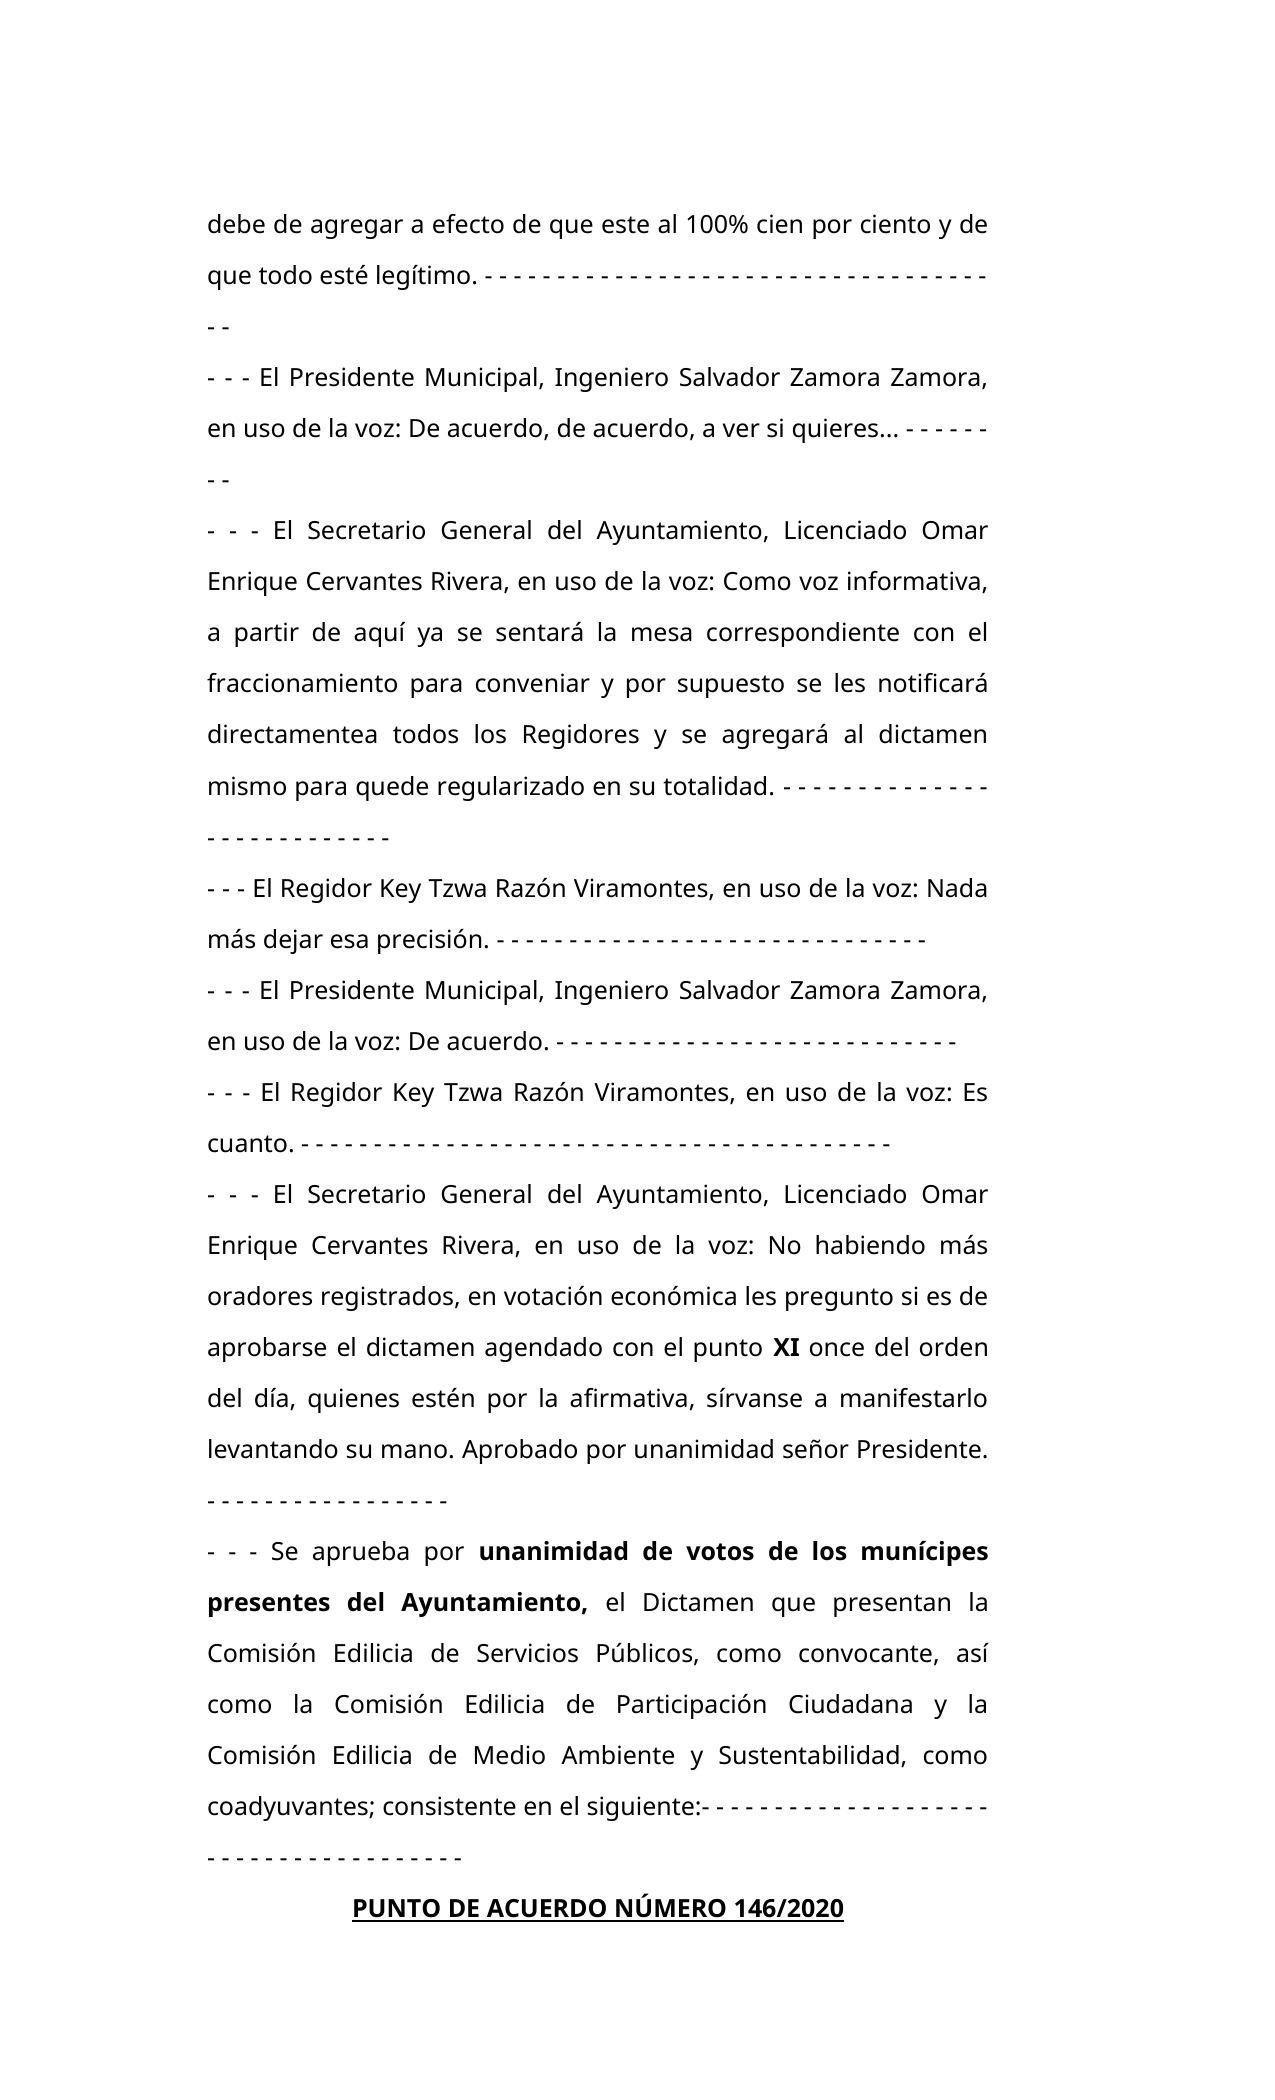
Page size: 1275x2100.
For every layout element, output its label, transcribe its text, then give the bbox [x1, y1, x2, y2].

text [207, 207, 989, 343]
text - - - Se aprueba por unanimidad de votos de los munícipes presentes del Ayuntamiento, el Dictamen que presentan la Comisión Edilicia de Servicios Públicos, como convocante, así como la Comisión Edilicia de Participación Ciudadana y la Comisión Edilicia de Medio Ambiente y Sustentabilidad, como coadyuvantes; consistente en el siguiente:- - - - - - - - - - - - - - - - - - - - - - - - - - - - - - - - - - - - - - [207, 1534, 989, 1874]
text - - - El Secretario General del Ayuntamiento, Licenciado Omar Enrique Cervantes Rivera, en uso de la voz: No habiendo más oradores registrados, en votación económica les pregunto si es de aprobarse el dictamen agendado con el punto XI once del orden del día, quienes estén por la afirmativa, sírvanse a manifestarlo levantando su mano. Aprobado por unanimidad señor Presidente. - - - - - - - - - - - - - - - - - [207, 1177, 989, 1517]
text - - - El Secretario General del Ayuntamiento, Licenciado Omar Enrique Cervantes Rivera, en uso de la voz: Como voz informativa, a partir de aquí ya se sentará la mesa correspondiente con el fraccionamiento para conveniar y por supuesto se les notificará directamentea todos los Regidores y se agregará al dictamen mismo para quede regularizado en su totalidad. - - - - - - - - - - - - - - - - - - - - - - - - - - - [207, 513, 989, 853]
text - - - El Presidente Municipal, Ingeniero Salvador Zamora Zamora, en uso de la voz: De acuerdo, de acuerdo, a ver si quieres... - - - - - - - - [207, 360, 989, 496]
text - - - El Regidor Key Tzwa Razón Viramontes, en uso de la voz: Nada más dejar esa precisión. - - - - - - - - - - - - - - - - - - - - - - - - - - - - - - [207, 870, 989, 955]
text PUNTO DE ACUERDO NÚMERO 146/2020 [207, 1891, 989, 1925]
text - - - El Regidor Key Tzwa Razón Viramontes, en uso de la voz: Es cuanto. - - - - - - - - - - - - - - - - - - - - - - - - - - - - - - - - - - - - - - - - - [207, 1074, 989, 1159]
text - - - El Presidente Municipal, Ingeniero Salvador Zamora Zamora, en uso de la voz: De acuerdo. - - - - - - - - - - - - - - - - - - - - - - - - - - - - [207, 972, 989, 1057]
